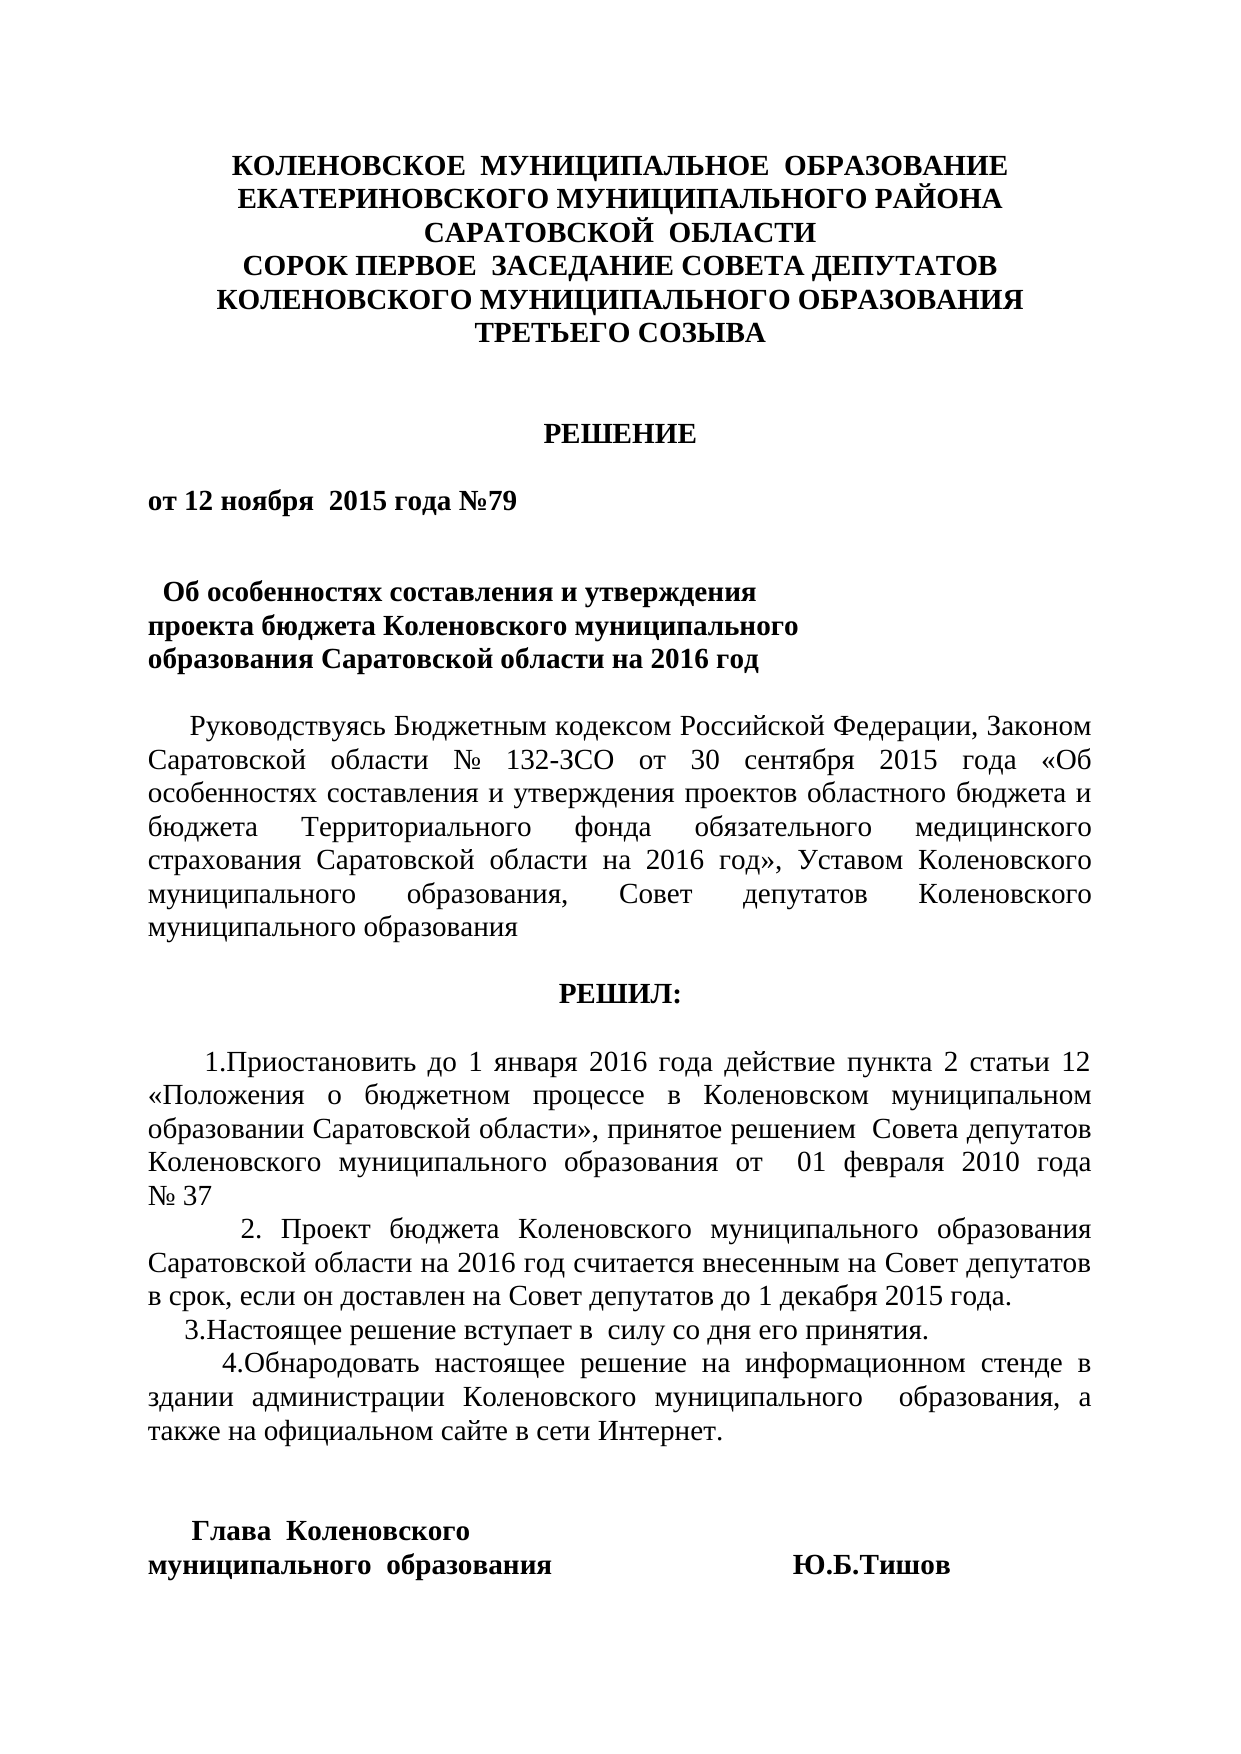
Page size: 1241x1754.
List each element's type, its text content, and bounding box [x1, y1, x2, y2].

title РЕШЕНИЕ [148, 416, 1092, 449]
title ЕКАТЕРИНОВСКОГО МУНИЦИПАЛЬНОГО РАЙОНА [148, 181, 1092, 215]
title КОЛЕНОВСКОЕ МУНИЦИПАЛЬНОЕ ОБРАЗОВАНИЕ [148, 148, 1092, 181]
text 1.Приостановить до 1 января 2016 года действие пункта 2 статьи 12 «Положения о бюджетном процессе в Коленовском муниципальном образовании Саратовской области», принятое решением Совета депутатов Коленовского муниципального образования от 01 февраля 2010 года № 37 [148, 1044, 1092, 1211]
title САРАТОВСКОЙ ОБЛАСТИ [148, 215, 1092, 248]
text Руководствуясь Бюджетным кодексом Российской Федерации, Законом Саратовской области № 132-ЗСО от 30 сентября 2015 года «Об особенностях составления и утверждения проектов областного бюджета и бюджета Территориального фонда обязательного медицинского страхования Саратовской области на 2016 год», Уставом Коленовского муниципального образования, Совет депутатов Коленовского муниципального образования [148, 708, 1092, 943]
title Об особенностях составления и утверждения [148, 574, 1092, 608]
text 3.Настоящее решение вступает в силу со дня его принятия. [148, 1312, 1092, 1346]
text муниципального образования Ю.Б.Тишов [148, 1547, 1092, 1580]
text 4.Обнародовать настоящее решение на информационном стенде в здании администрации Коленовского муниципального образования, а также на официальном сайте в сети Интернет. [148, 1346, 1092, 1446]
title СОРОК ПЕРВОЕ ЗАСЕДАНИЕ СОВЕТА ДЕПУТАТОВ КОЛЕНОВСКОГО МУНИЦИПАЛЬНОГО ОБРАЗОВАНИЯ ТРЕТЬЕГО СОЗЫВА [148, 248, 1092, 349]
text 2. Проект бюджета Коленовского муниципального образования Саратовской области на 2016 год считается внесенным на Совет депутатов в срок, если он доставлен на Совет депутатов до 1 декабря 2015 года. [148, 1211, 1092, 1312]
title от 12 ноября 2015 года №79 [148, 483, 1092, 517]
title проекта бюджета Коленовского муниципального [148, 608, 1092, 641]
text Глава Коленовского [148, 1513, 1092, 1547]
text образования Саратовской области на 2016 год [148, 641, 1092, 675]
text РЕШИЛ: [148, 977, 1092, 1010]
